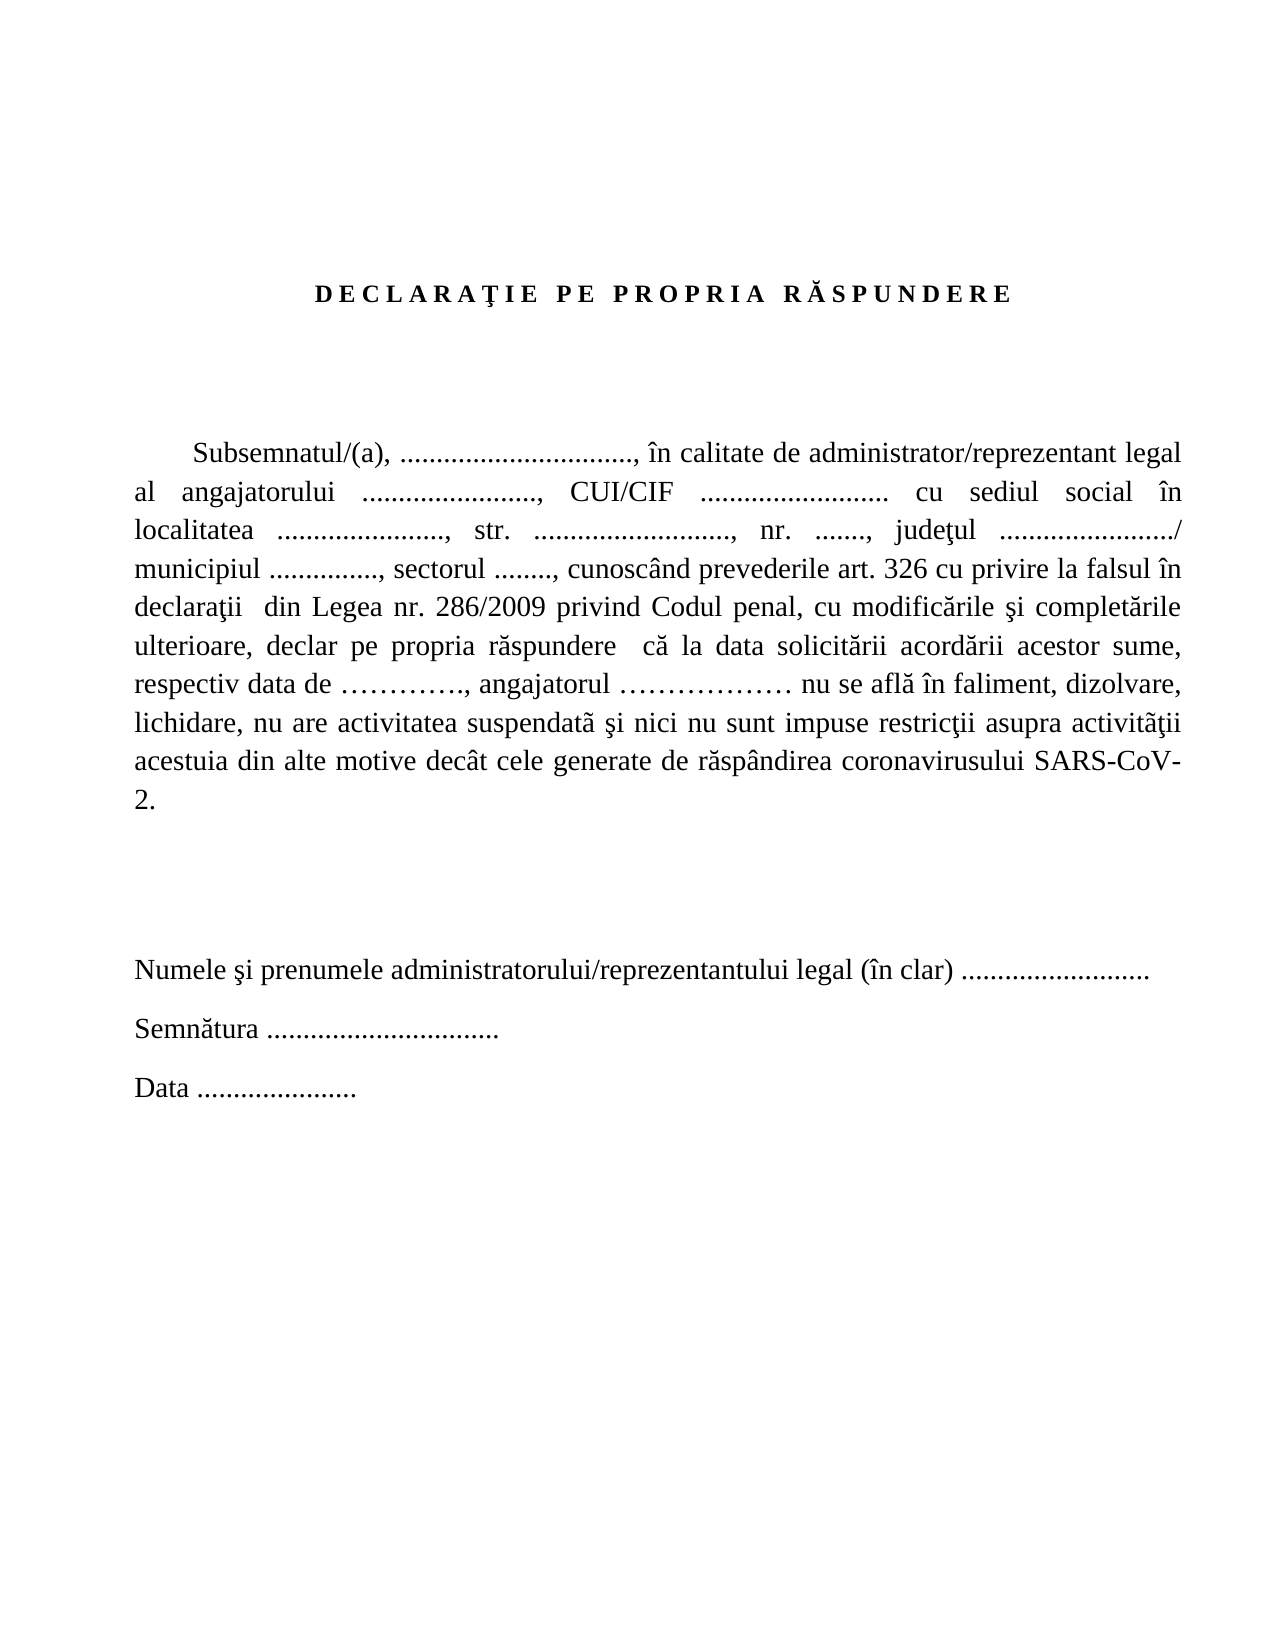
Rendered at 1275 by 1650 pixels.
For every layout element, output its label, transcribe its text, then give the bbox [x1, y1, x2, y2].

text Semnătura ................................ [134, 1011, 1182, 1045]
text Data ...................... [134, 1071, 1182, 1104]
text Numele şi prenumele administratorului/reprezentantului legal (în clar) .......................... [134, 952, 1182, 985]
text D E C L A R A Ţ I E P E P R O P R I A R Ă S P U N D E R E [75, 279, 1200, 308]
text Subsemnatul/(a), ................................, în calitate de administrator/reprezentant legal al angajatorului ........................, CUI/CIF .......................... cu sediul social în localitatea ......................., str. ..........................., nr. ......., judeţul ......................../ municipiul ..............., sectorul ........, cunoscând prevederile art. 326 cu privire la falsul în declaraţii din Legea nr. 286/2009 privind Codul penal, cu modificările şi completările ulterioare, declar pe propria răspundere că la data solicitării acordării acestor sume, respectiv data de …………., angajatorul ……………… nu se află în faliment, dizolvare, lichidare, nu are activitatea suspendatã şi nici nu sunt impuse restricţii asupra activitãţii acestuia din alte motive decât cele generate de răspândirea coronavirusului SARS-CoV-2. [134, 435, 1182, 816]
